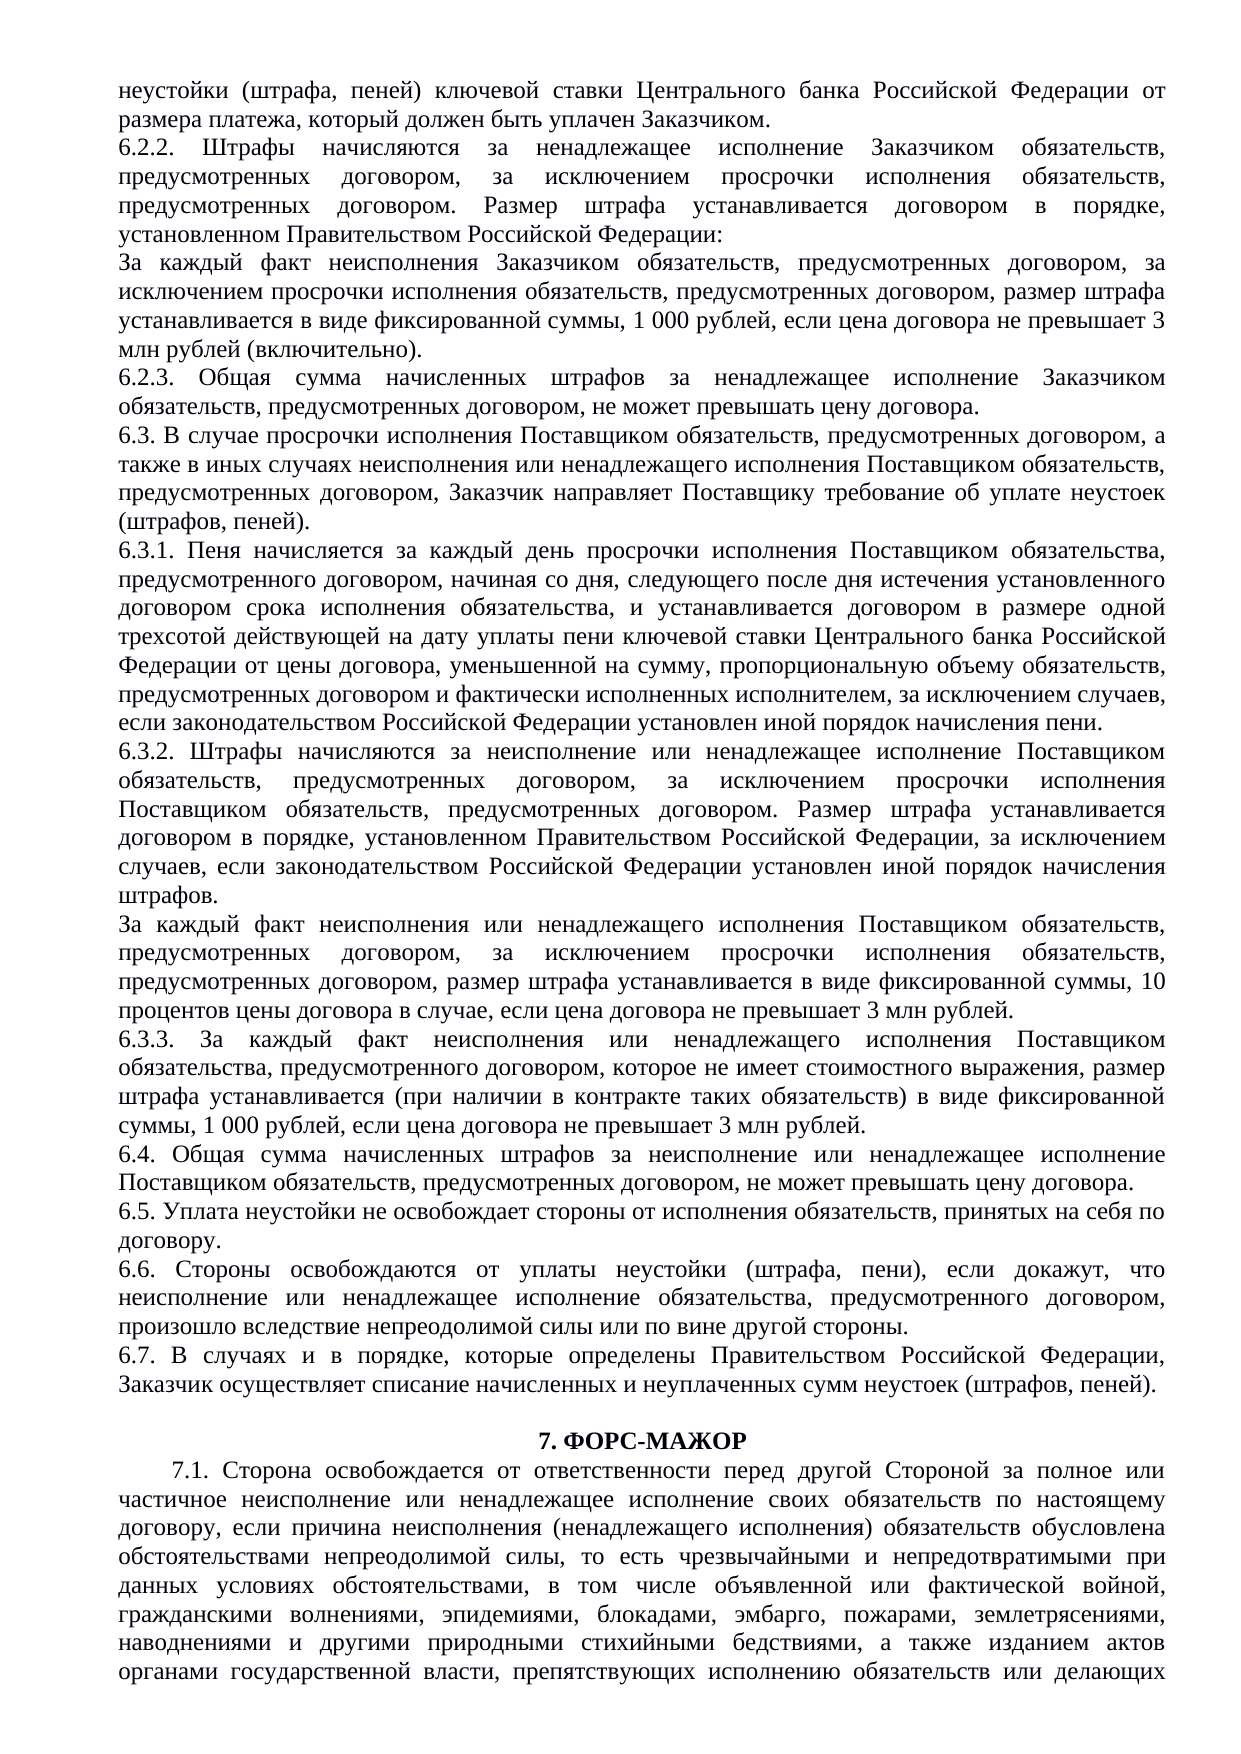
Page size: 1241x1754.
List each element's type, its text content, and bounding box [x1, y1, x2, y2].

text 6.4. Общая сумма начисленных штрафов за неисполнение или ненадлежащее исполнение Поставщиком обязательств, предусмотренных договором, не может превышать цену договора. [118, 1139, 1167, 1196]
text 6.3.1. Пеня начисляется за каждый день просрочки исполнения Поставщиком обязательства, предусмотренного договором, начиная со дня, следующего после дня истечения установленного договором срока исполнения обязательства, и устанавливается договором в размере одной трехсотой действующей на дату уплаты пени ключевой ставки Центрального банка Российской Федерации от цены договора, уменьшенной на сумму, пропорциональную объему обязательств, предусмотренных договором и фактически исполненных исполнителем, за исключением случаев, если законодательством Российской Федерации установлен иной порядок начисления пени. [118, 535, 1167, 736]
text 6.3. В случае просрочки исполнения Поставщиком обязательств, предусмотренных договором, а также в иных случаях неисполнения или ненадлежащего исполнения Поставщиком обязательств, предусмотренных договором, Заказчик направляет Поставщику требование об уплате неустоек (штрафов, пеней). [118, 420, 1167, 535]
text За каждый факт неисполнения или ненадлежащего исполнения Поставщиком обязательств, предусмотренных договором, за исключением просрочки исполнения обязательств, предусмотренных договором, размер штрафа устанавливается в виде фиксированной суммы, 10 процентов цены договора в случае, если цена договора не превышает 3 млн рублей. [118, 909, 1167, 1024]
text 6.3.2. Штрафы начисляются за неисполнение или ненадлежащее исполнение Поставщиком обязательств, предусмотренных договором, за исключением просрочки исполнения Поставщиком обязательств, предусмотренных договором. Размер штрафа устанавливается договором в порядке, установленном Правительством Российской Федерации, за исключением случаев, если законодательством Российской Федерации установлен иной порядок начисления штрафов. [118, 736, 1167, 909]
text 6.2.3. Общая сумма начисленных штрафов за ненадлежащее исполнение Заказчиком обязательств, предусмотренных договором, не может превышать цену договора. [118, 362, 1167, 420]
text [118, 75, 1167, 132]
text 6.2.2. Штрафы начисляются за ненадлежащее исполнение Заказчиком обязательств, предусмотренных договором, за исключением просрочки исполнения обязательств, предусмотренных договором. Размер штрафа устанавливается договором в порядке, установленном Правительством Российской Федерации: [118, 132, 1167, 247]
text 6.3.3. За каждый факт неисполнения или ненадлежащего исполнения Поставщиком обязательства, предусмотренного договором, которое не имеет стоимостного выражения, размер штрафа устанавливается (при наличии в контракте таких обязательств) в виде фиксированной суммы, 1 000 рублей, если цена договора не превышает 3 млн рублей. [118, 1024, 1167, 1139]
text 6.5. Уплата неустойки не освобождает стороны от исполнения обязательств, принятых на себя по договору. [118, 1196, 1167, 1254]
text 6.7. В случаях и в порядке, которые определены Правительством Российской Федерации, Заказчик осуществляет списание начисленных и неуплаченных сумм неустоек (штрафов, пеней). [118, 1340, 1167, 1397]
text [118, 1455, 1167, 1685]
text 6.6. Стороны освобождаются от уплаты неустойки (штрафа, пени), если докажут, что неисполнение или ненадлежащее исполнение обязательства, предусмотренного договором, произошло вследствие непреодолимой силы или по вине другой стороны. [118, 1254, 1167, 1340]
text 7. ФОРС-МАЖОР [118, 1426, 1167, 1455]
text За каждый факт неисполнения Заказчиком обязательств, предусмотренных договором, за исключением просрочки исполнения обязательств, предусмотренных договором, размер штрафа устанавливается в виде фиксированной суммы, 1 000 рублей, если цена договора не превышает 3 млн рублей (включительно). [118, 247, 1167, 362]
